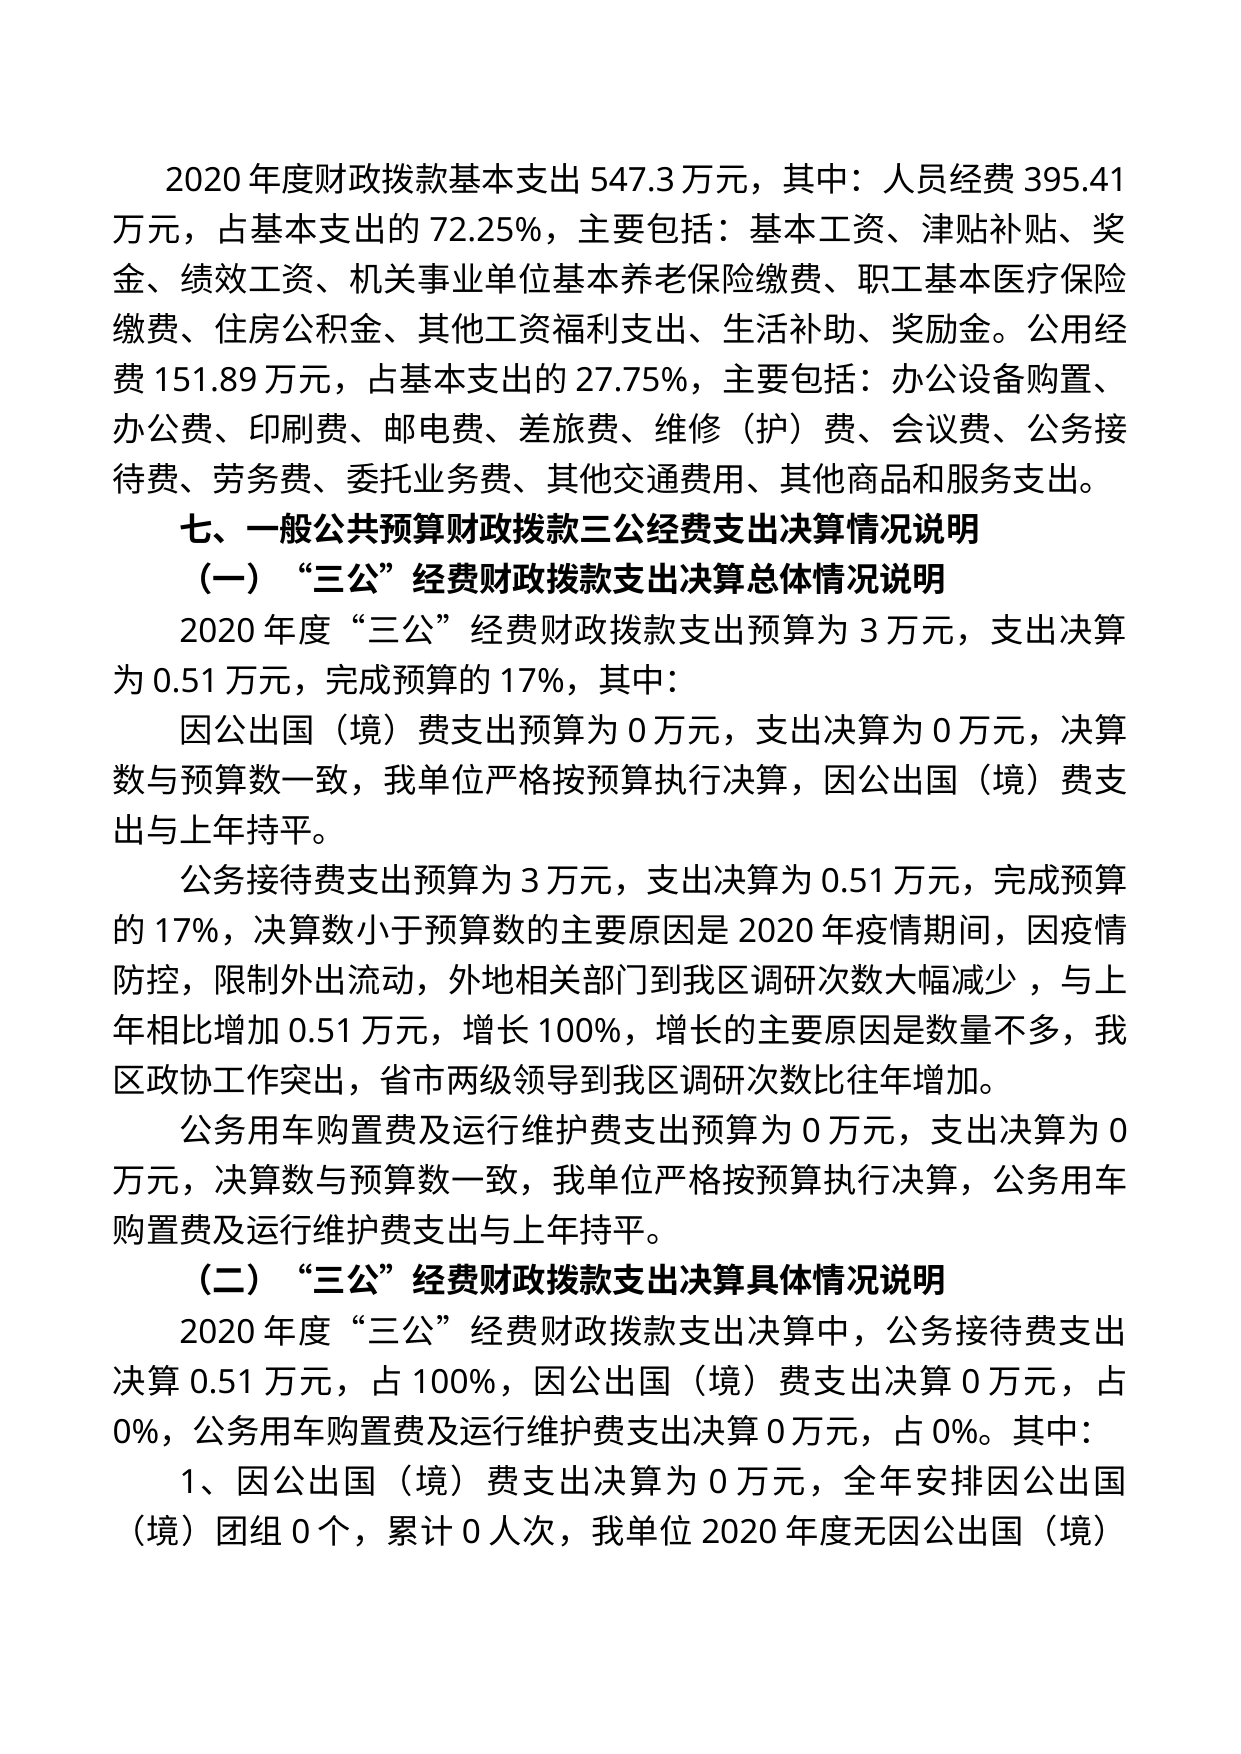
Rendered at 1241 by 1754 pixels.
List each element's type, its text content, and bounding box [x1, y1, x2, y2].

text 公务用车购置费及运行维护费支出预算为0万元，支出决算为0万元，决算数与预算数一致，我单位严格按预算执行决算，公务用车购置费及运行维护费支出与上年持平。 [112, 1103, 1128, 1253]
text 因公出国（境）费支出预算为0万元，支出决算为0万元，决算数与预算数一致，我单位严格按预算执行决算，因公出国（境）费支出与上年持平。 [112, 703, 1128, 853]
text （二）“三公”经费财政拨款支出决算具体情况说明 [112, 1253, 1128, 1303]
text （一）“三公”经费财政拨款支出决算总体情况说明 [112, 552, 1128, 602]
text 公务接待费支出预算为3万元，支出决算为0.51万元，完成预算的17%，决算数小于预算数的主要原因是2020年疫情期间，因疫情防控，限制外出流动，外地相关部门到我区调研次数大幅减少 ，与上年相比增加0.51万元，增长100%，增长的主要原因是数量不多，我区政协工作突出，省市两级领导到我区调研次数比往年增加。 [112, 853, 1128, 1103]
text 2020年度“三公”经费财政拨款支出预算为3万元，支出决算为0.51万元，完成预算的17%，其中： [112, 603, 1128, 703]
text 七、一般公共预算财政拨款三公经费支出决算情况说明 [112, 502, 1128, 552]
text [112, 1454, 1128, 1554]
text 2020年度“三公”经费财政拨款支出决算中，公务接待费支出决算0.51万元，占100%，因公出国（境）费支出决算0万元，占0%，公务用车购置费及运行维护费支出决算0万元，占0%。其中： [112, 1304, 1128, 1454]
text 2020年度财政拨款基本支出547.3万元，其中：人员经费395.41万元，占基本支出的72.25%，主要包括：基本工资、津贴补贴、奖金、绩效工资、机关事业单位基本养老保险缴费、职工基本医疗保险缴费、住房公积金、其他工资福利支出、生活补助、奖励金。公用经费151.89万元，占基本支出的27.75%，主要包括：办公设备购置、办公费、印刷费、邮电费、差旅费、维修（护）费、会议费、公务接待费、劳务费、委托业务费、其他交通费用、其他商品和服务支出。 [112, 152, 1128, 502]
